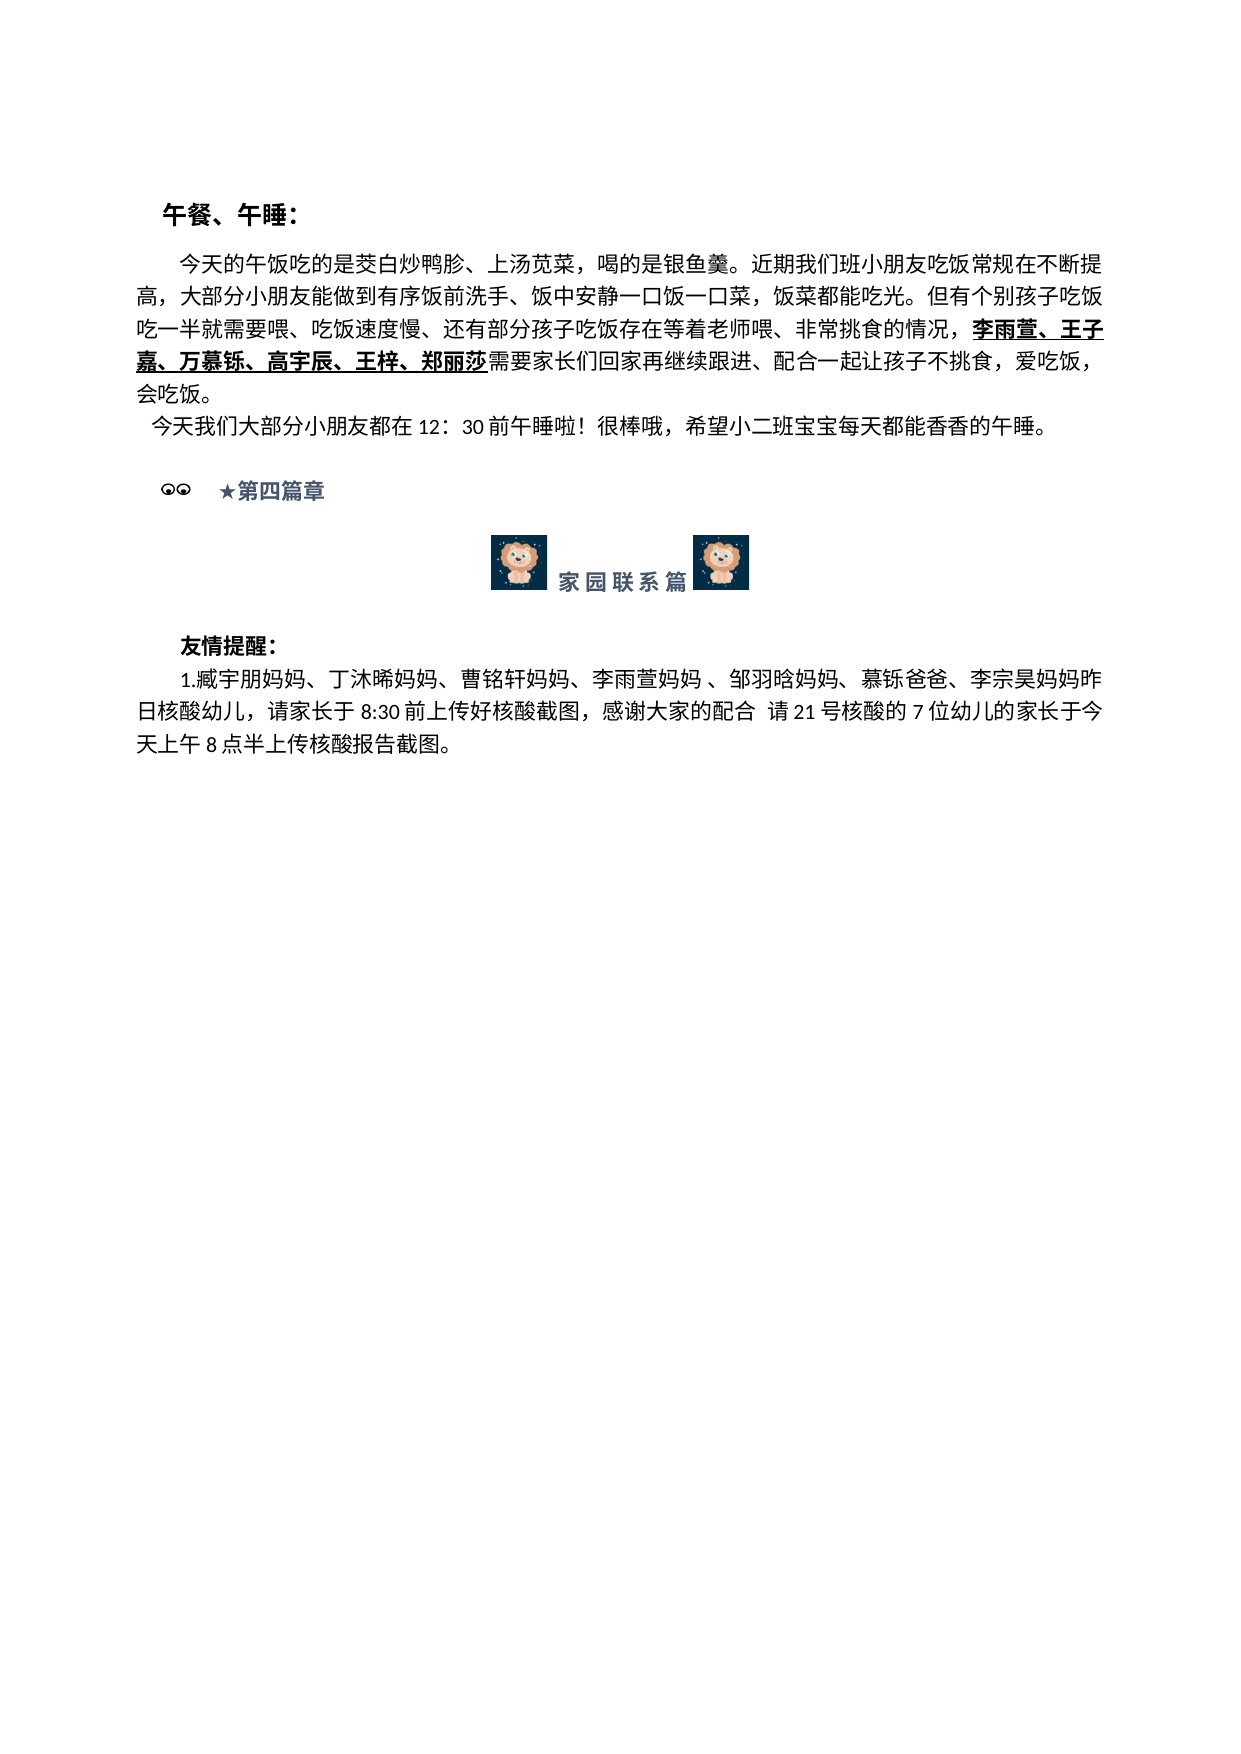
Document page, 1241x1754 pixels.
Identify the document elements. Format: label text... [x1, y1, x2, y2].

picture [491, 535, 548, 590]
picture [693, 535, 750, 590]
text 今天的午饭吃的是茭白炒鸭胗、上汤苋菜，喝的是银鱼羹。近期我们班小朋友吃饭常规在不断提高，大部分小朋友能做到有序饭前洗手、饭中安静一口饭一口菜，饭菜都能吃光。但有个别孩子吃饭吃一半就需要喂、吃饭速度慢、还有部分孩子吃饭存在等着老师喂、非常挑食的情况，李雨萱、王子嘉、万慕铄、高宇辰、王梓、郑丽莎需要家长们回家再继续跟进、配合一起让孩子不挑食，爱吃饭，会吃饭。 [136, 246, 1104, 409]
text 友情提醒： [136, 629, 1104, 661]
picture [135, 475, 218, 499]
text 今天我们大部分小朋友都在12：30前午睡啦！很棒哦，希望小二班宝宝每天都能香香的午睡。 [136, 409, 1104, 441]
text 午餐、午睡： [136, 181, 1104, 246]
text 家 园 联 系 篇 [136, 535, 1104, 596]
list 1.臧宇朋妈妈、丁沐晞妈妈、曹铭轩妈妈、李雨萱妈妈 、邹羽晗妈妈、慕铄爸爸、李宗昊妈妈昨日核酸幼儿，请家长于8:30前上传好核酸截图，感谢大家的配合 请21号核酸的7位幼儿的家长于今天上午8点半上传核酸报告截图。 [136, 661, 1104, 759]
text ★第四篇章 [136, 474, 1104, 505]
